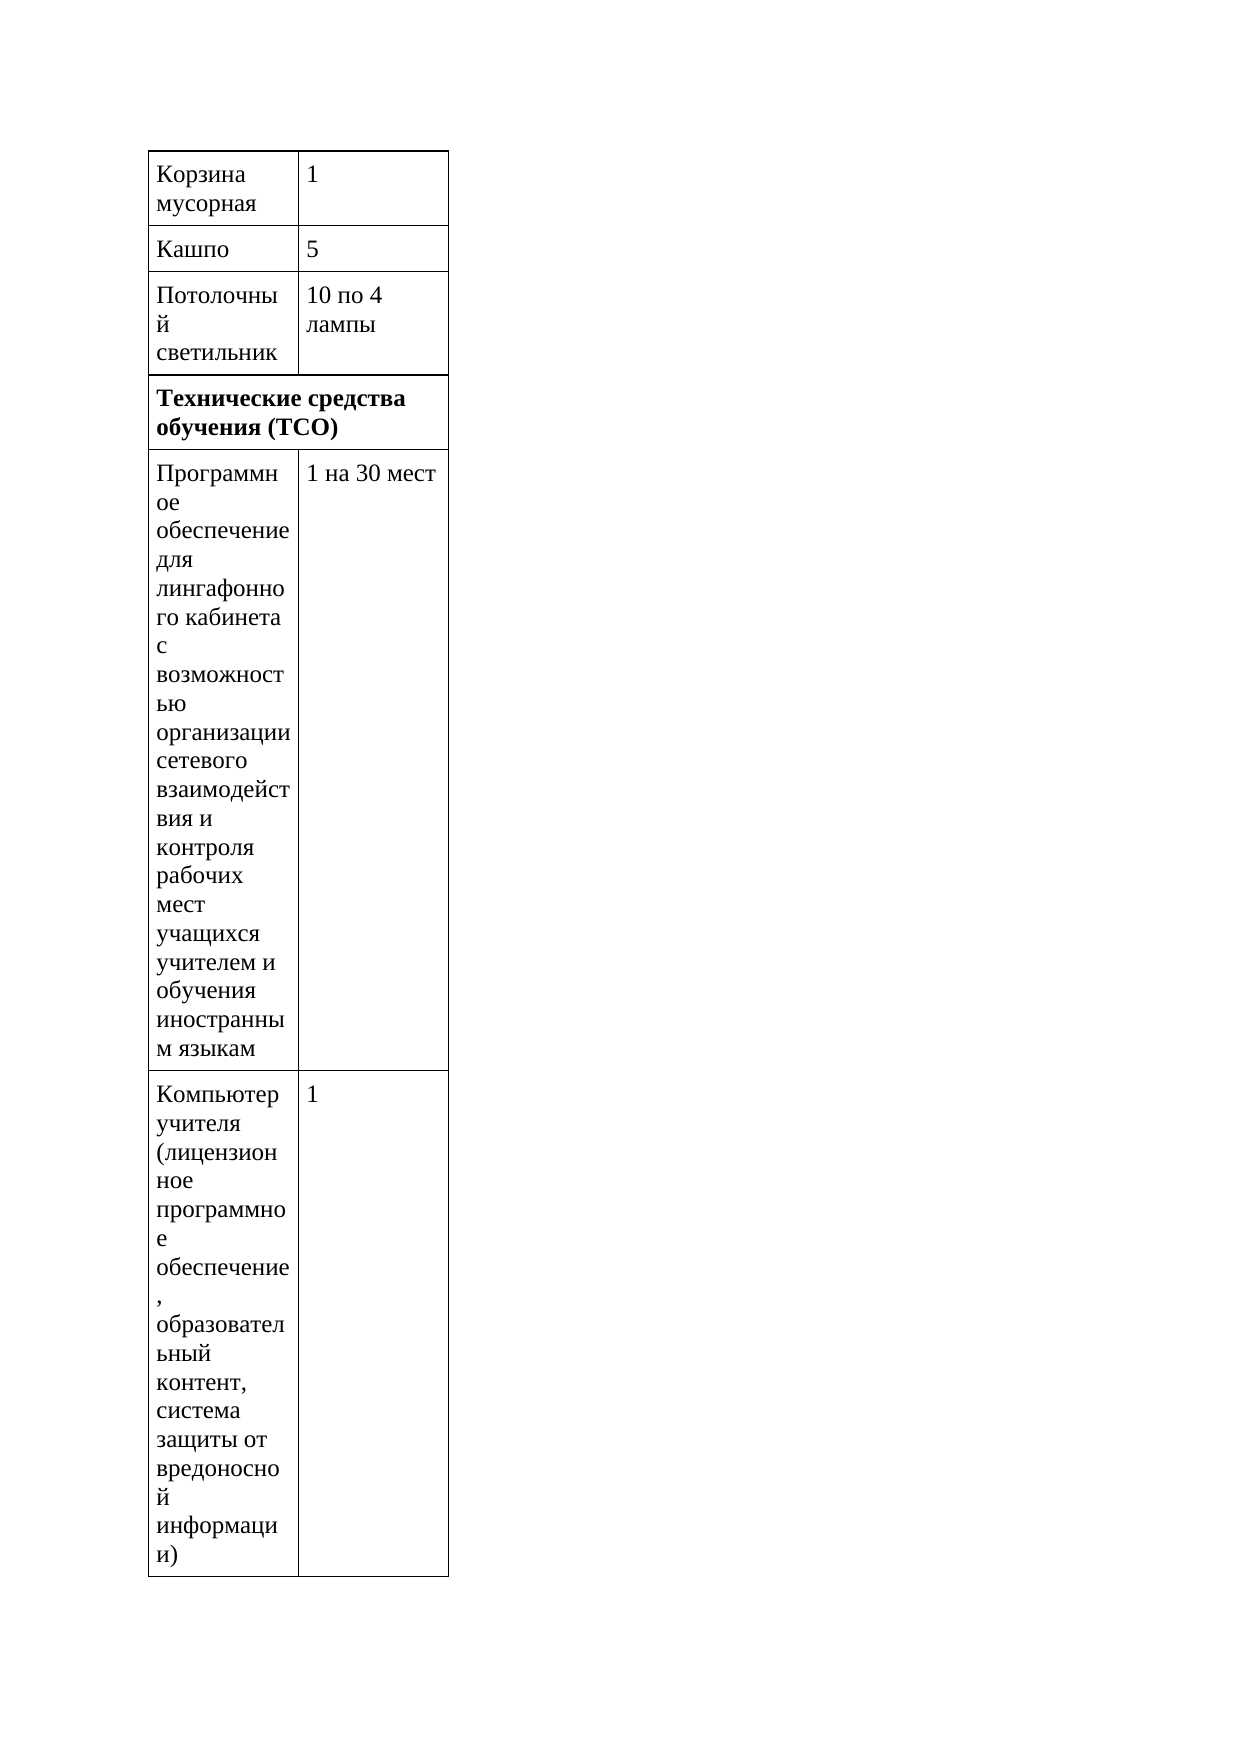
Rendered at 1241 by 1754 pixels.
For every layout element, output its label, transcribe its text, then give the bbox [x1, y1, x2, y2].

table_cell Потолочный светильник [149, 272, 298, 374]
table_cell 5 [299, 226, 448, 271]
table_cell 10 по 4 лампы [299, 272, 448, 374]
table_cell Кашпо [149, 226, 298, 271]
table_cell Компьютер учителя (лицензионное программное обеспечение, образовательный контент, система защиты от вредоносной информации) [149, 1071, 298, 1576]
table_cell Программное обеспечение для лингафонного кабинета с возможностью организации сетевого взаимодействия и контроля рабочих мест учащихся учителем и обучения иностранным языкам [149, 450, 298, 1070]
table_cell Корзина мусорная [149, 152, 298, 225]
table_cell 1 [299, 152, 448, 225]
table_cell 1 на 30 мест [299, 450, 448, 1070]
table_cell 1 [299, 1071, 448, 1576]
table_cell Технические средства обучения (ТСО) [149, 376, 448, 449]
